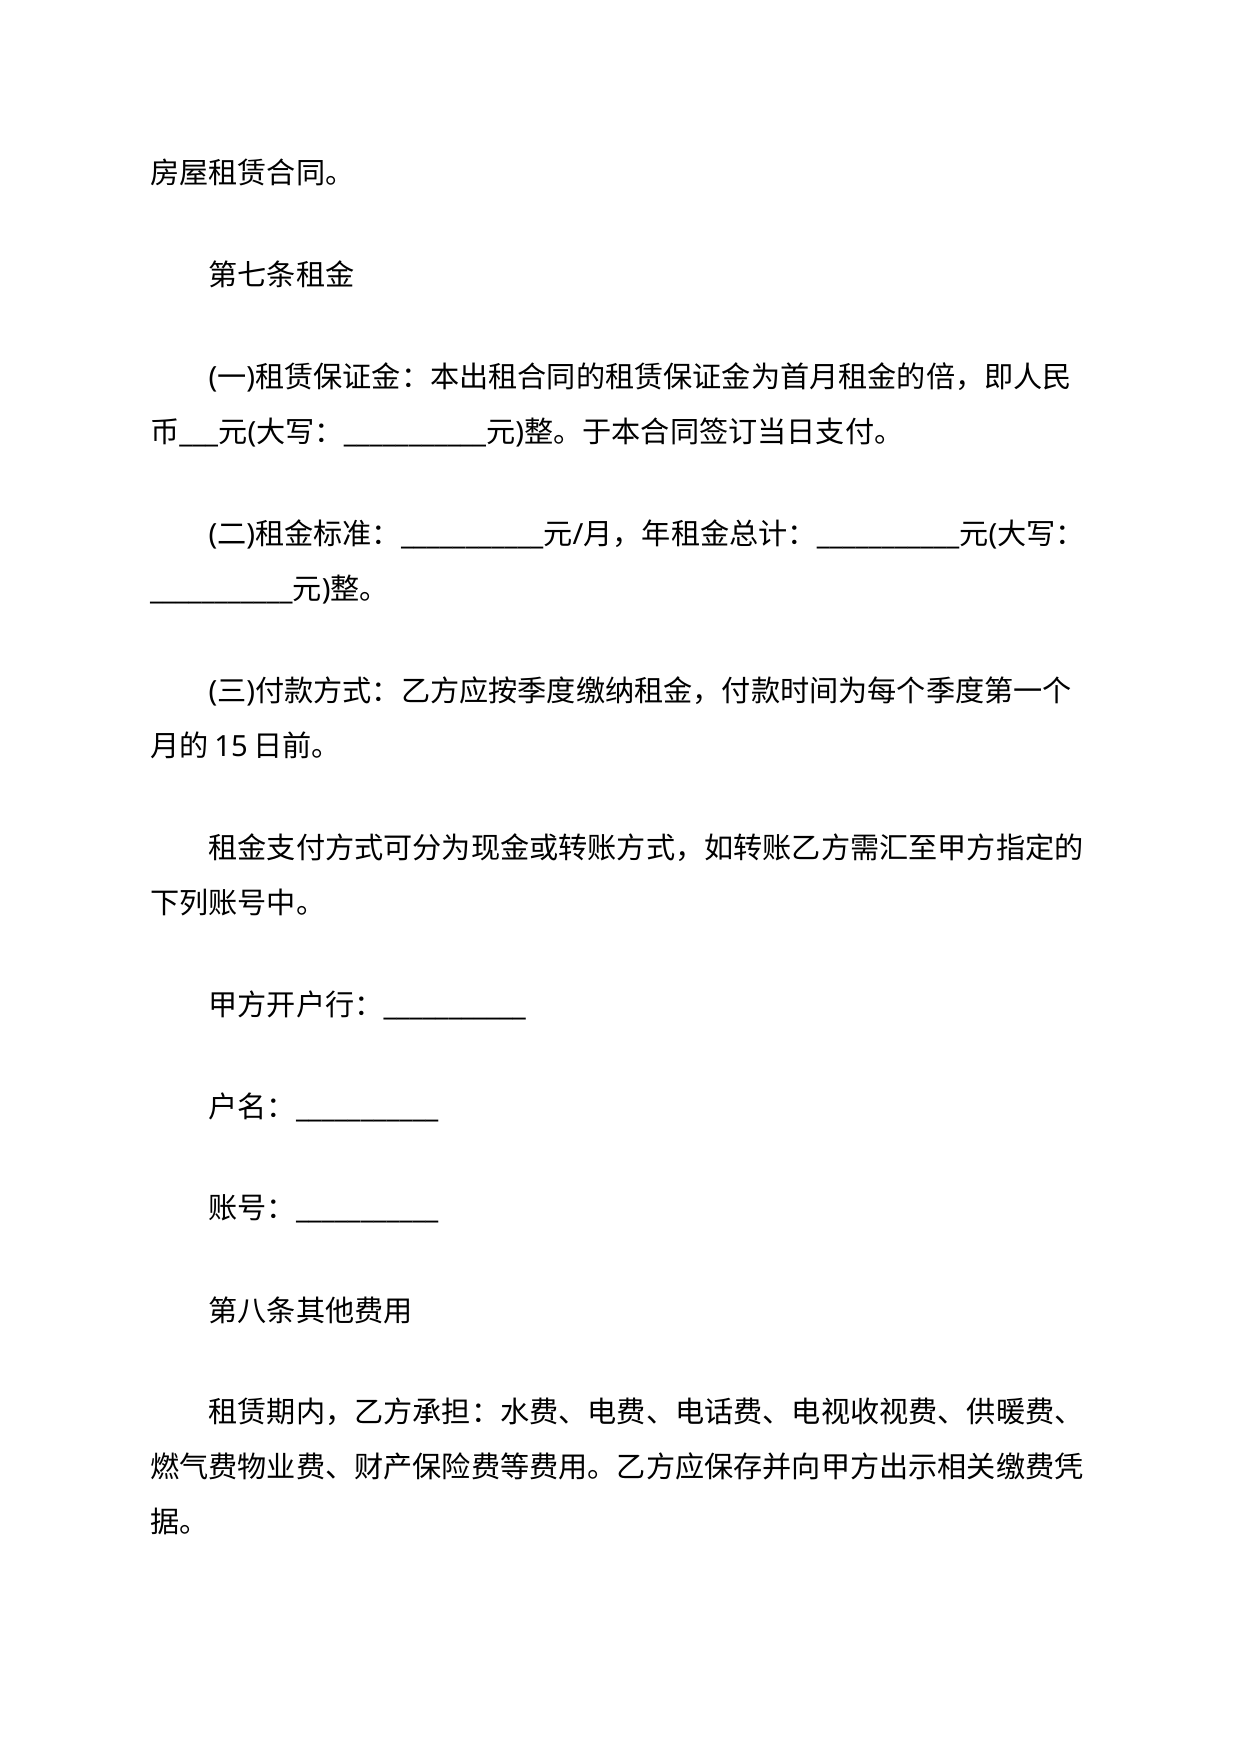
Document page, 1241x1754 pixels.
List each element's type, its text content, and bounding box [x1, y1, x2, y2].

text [150, 150, 1090, 192]
text (一)租赁保证金：本出租合同的租赁保证金为首月租金的倍，即人民币___元(大写：___________元)整。于本合同签订当日支付。 [150, 353, 1090, 451]
text 租金支付方式可分为现金或转账方式，如转账乙方需汇至甲方指定的下列账号中。 [150, 824, 1090, 922]
text (三)付款方式：乙方应按季度缴纳租金，付款时间为每个季度第一个月的15日前。 [150, 667, 1090, 765]
text 租赁期内，乙方承担：水费、电费、电话费、电视收视费、供暖费、燃气费物业费、财产保险费等费用。乙方应保存并向甲方出示相关缴费凭据。 [150, 1389, 1090, 1541]
text 第七条租金 [150, 252, 1090, 294]
text 账号：___________ [150, 1185, 1090, 1227]
text 甲方开户行：___________ [150, 981, 1090, 1023]
text 第八条其他费用 [150, 1287, 1090, 1329]
text (二)租金标准：___________元/月，年租金总计：___________元(大写：___________元)整。 [150, 511, 1090, 608]
text 户名：___________ [150, 1083, 1090, 1126]
